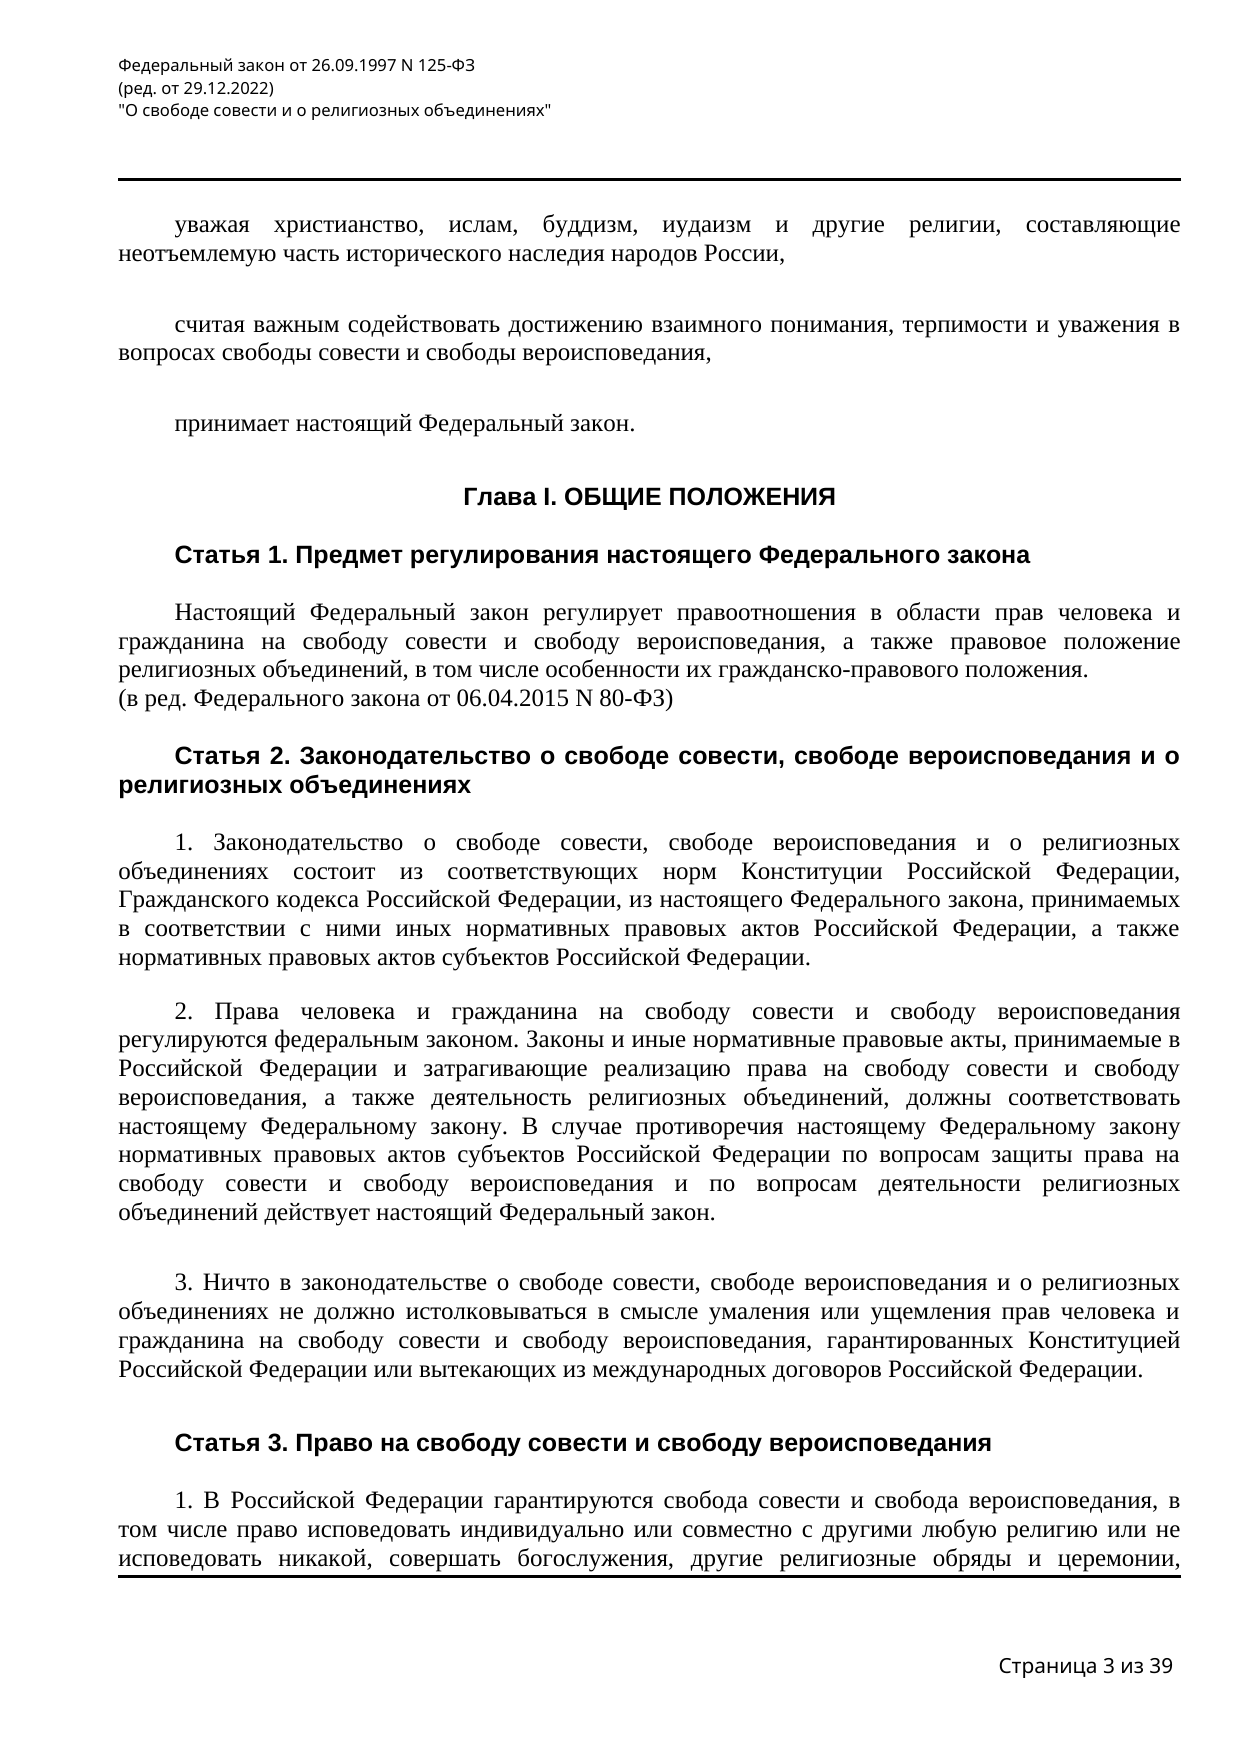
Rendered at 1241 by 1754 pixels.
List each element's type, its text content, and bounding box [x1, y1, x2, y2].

text Настоящий Федеральный закон регулирует правоотношения в области прав человека и гражданина на свободу совести и свободу вероисповедания, а также правовое положение религиозных объединений, в том числе особенности их гражданско-правового положения. [118, 597, 1181, 683]
title Статья 2. Законодательство о свободе совести, свободе вероисповедания и о религиозных объединениях [118, 741, 1181, 798]
text считая важным содействовать достижению взаимного понимания, терпимости и уважения в вопросах свободы совести и свободы вероисповедания, [118, 309, 1181, 366]
text 1. Законодательство о свободе совести, свободе вероисповедания и о религиозных объединениях состоит из соответствующих норм Конституции Российской Федерации, Гражданского кодекса Российской Федерации, из настоящего Федерального закона, принимаемых в соответствии с ними иных нормативных правовых актов Российской Федерации, а также нормативных правовых актов субъектов Российской Федерации. [118, 827, 1181, 971]
title Статья 3. Право на свободу совести и свободу вероисповедания [118, 1428, 1181, 1457]
text принимает настоящий Федеральный закон. [118, 408, 1181, 437]
text уважая христианство, ислам, буддизм, иудаизм и другие религии, составляющие неотъемлемую часть исторического наследия народов России, [118, 209, 1181, 267]
text 2. Права человека и гражданина на свободу совести и свободу вероисповедания регулируются федеральным законом. Законы и иные нормативные правовые акты, принимаемые в Российской Федерации и затрагивающие реализацию права на свободу совести и свободу вероисповедания, а также деятельность религиозных объединений, должны соответствовать настоящему Федеральному закону. В случае противоречия настоящему Федеральному закону нормативных правовых актов субъектов Российской Федерации по вопросам защиты права на свободу совести и свободу вероисповедания и по вопросам деятельности религиозных объединений действует настоящий Федеральный закон. [118, 996, 1181, 1226]
text 3. Ничто в законодательстве о свободе совести, свободе вероисповедания и о религиозных объединениях не должно истолковываться в смысле умаления или ущемления прав человека и гражданина на свободу совести и свободу вероисповедания, гарантированных Конституцией Российской Федерации или вытекающих из международных договоров Российской Федерации. [118, 1267, 1181, 1382]
title Статья 1. Предмет регулирования настоящего Федерального закона [118, 539, 1181, 568]
text (в ред. Федерального закона от 06.04.2015 N 80-ФЗ) [118, 683, 1181, 712]
title Глава I. ОБЩИЕ ПОЛОЖЕНИЯ [118, 482, 1181, 511]
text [118, 1485, 1181, 1572]
